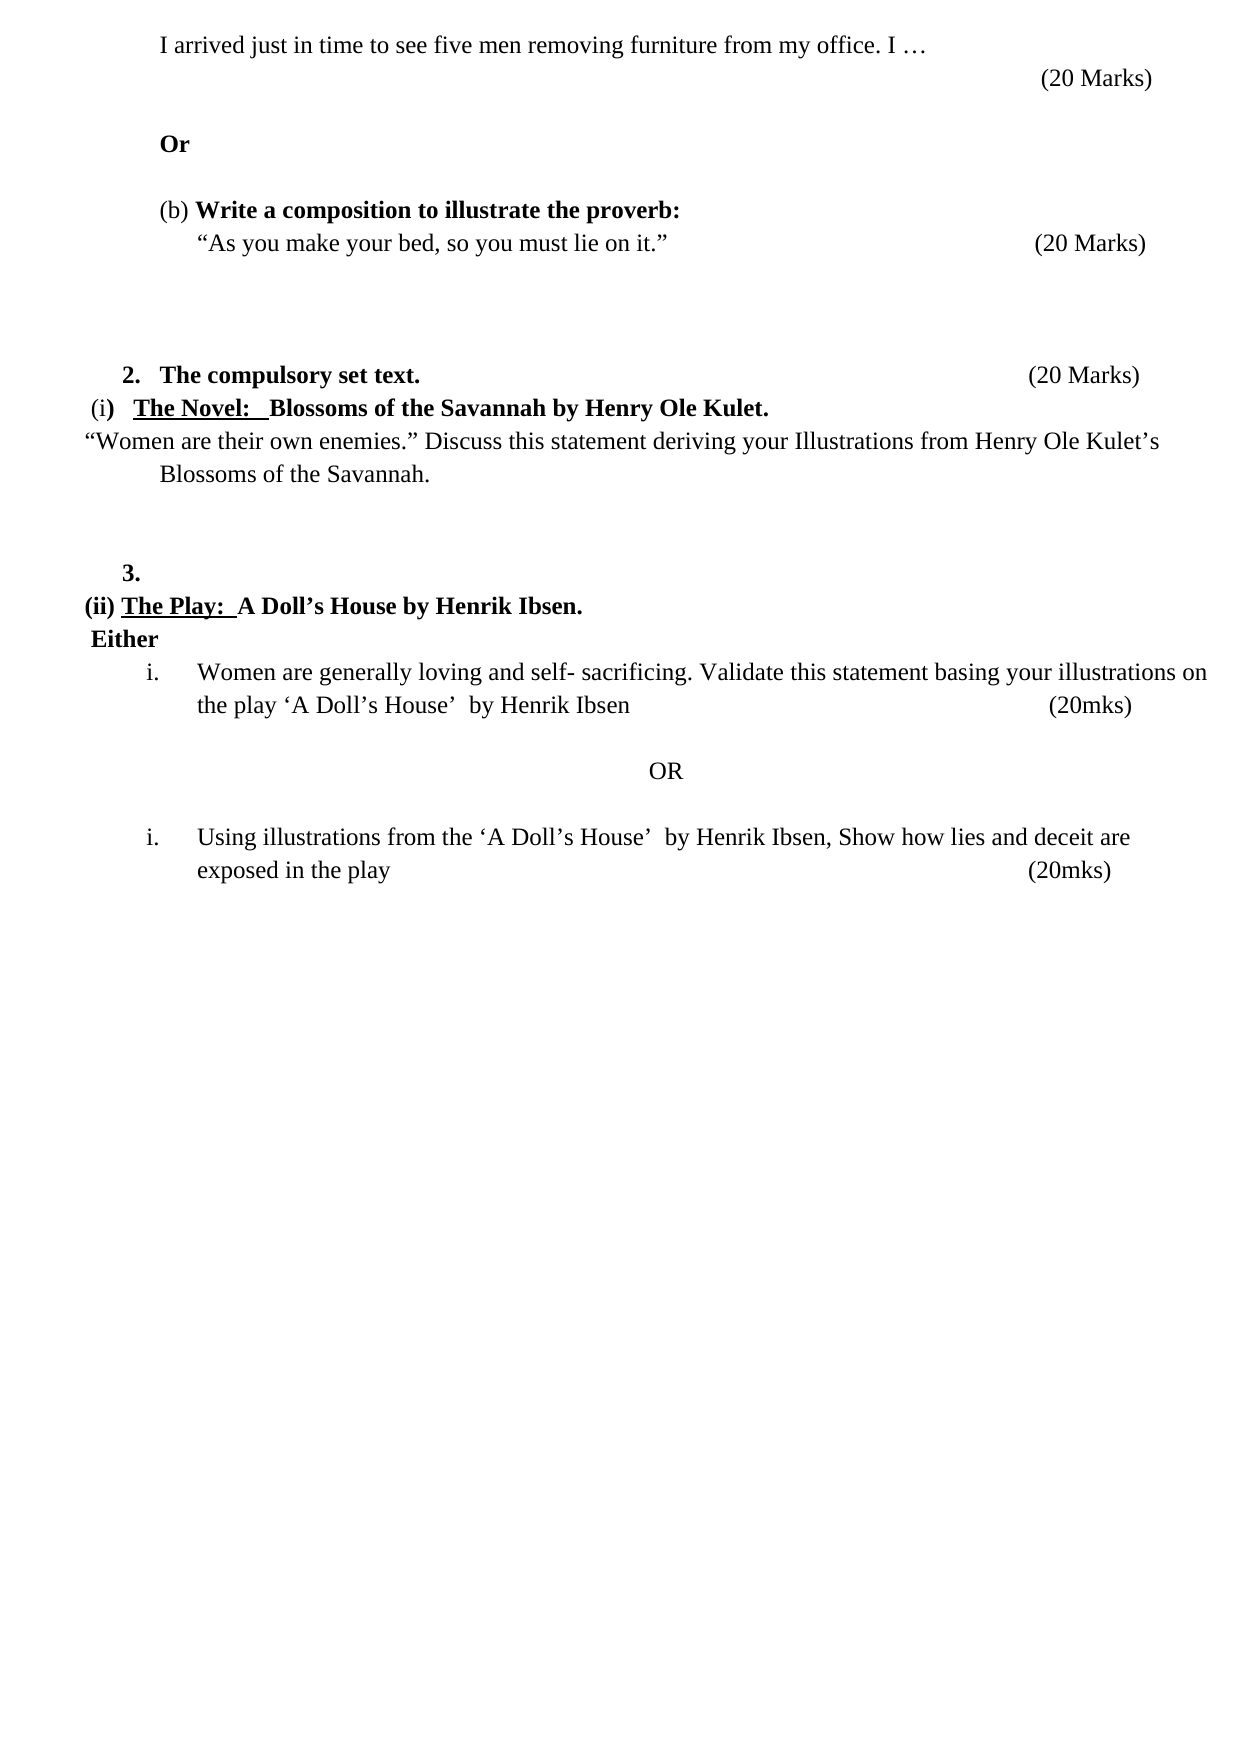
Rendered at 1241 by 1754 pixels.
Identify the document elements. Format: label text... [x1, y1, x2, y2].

list The compulsory set text. (20 Marks) [122, 360, 1210, 389]
text (i) The Novel: Blossoms of the Savannah by Henry Ole Kulet. [84, 393, 1210, 422]
text I arrived just in time to see five men removing furniture from my office. I … [159, 30, 1210, 59]
text (b) Write a composition to illustrate the proverb: [159, 195, 1210, 224]
text (20 Marks) [159, 63, 1210, 92]
text 3. [122, 558, 1210, 587]
text “As you make your bed, so you must lie on it.” (20 Marks) [159, 228, 1210, 257]
text (ii) The Play: A Doll’s House by Henrik Ibsen. [84, 591, 1210, 620]
list Using illustrations from the ‘A Doll’s House’ by Henrik Ibsen, Show how lies and deceit are exposed in the play (20mks) [159, 822, 1210, 884]
text “Women are their own enemies.” Discuss this statement deriving your Illustrations from Henry Ole Kulet’s Blossoms of the Savannah. [84, 426, 1210, 488]
list Women are generally loving and self- sacrificing. Validate this statement basing your illustrations on the play ‘A Doll’s House’ by Henrik Ibsen (20mks) [159, 657, 1210, 719]
text Either [84, 624, 1210, 653]
text Or [159, 129, 1210, 158]
text OR [122, 756, 1210, 785]
